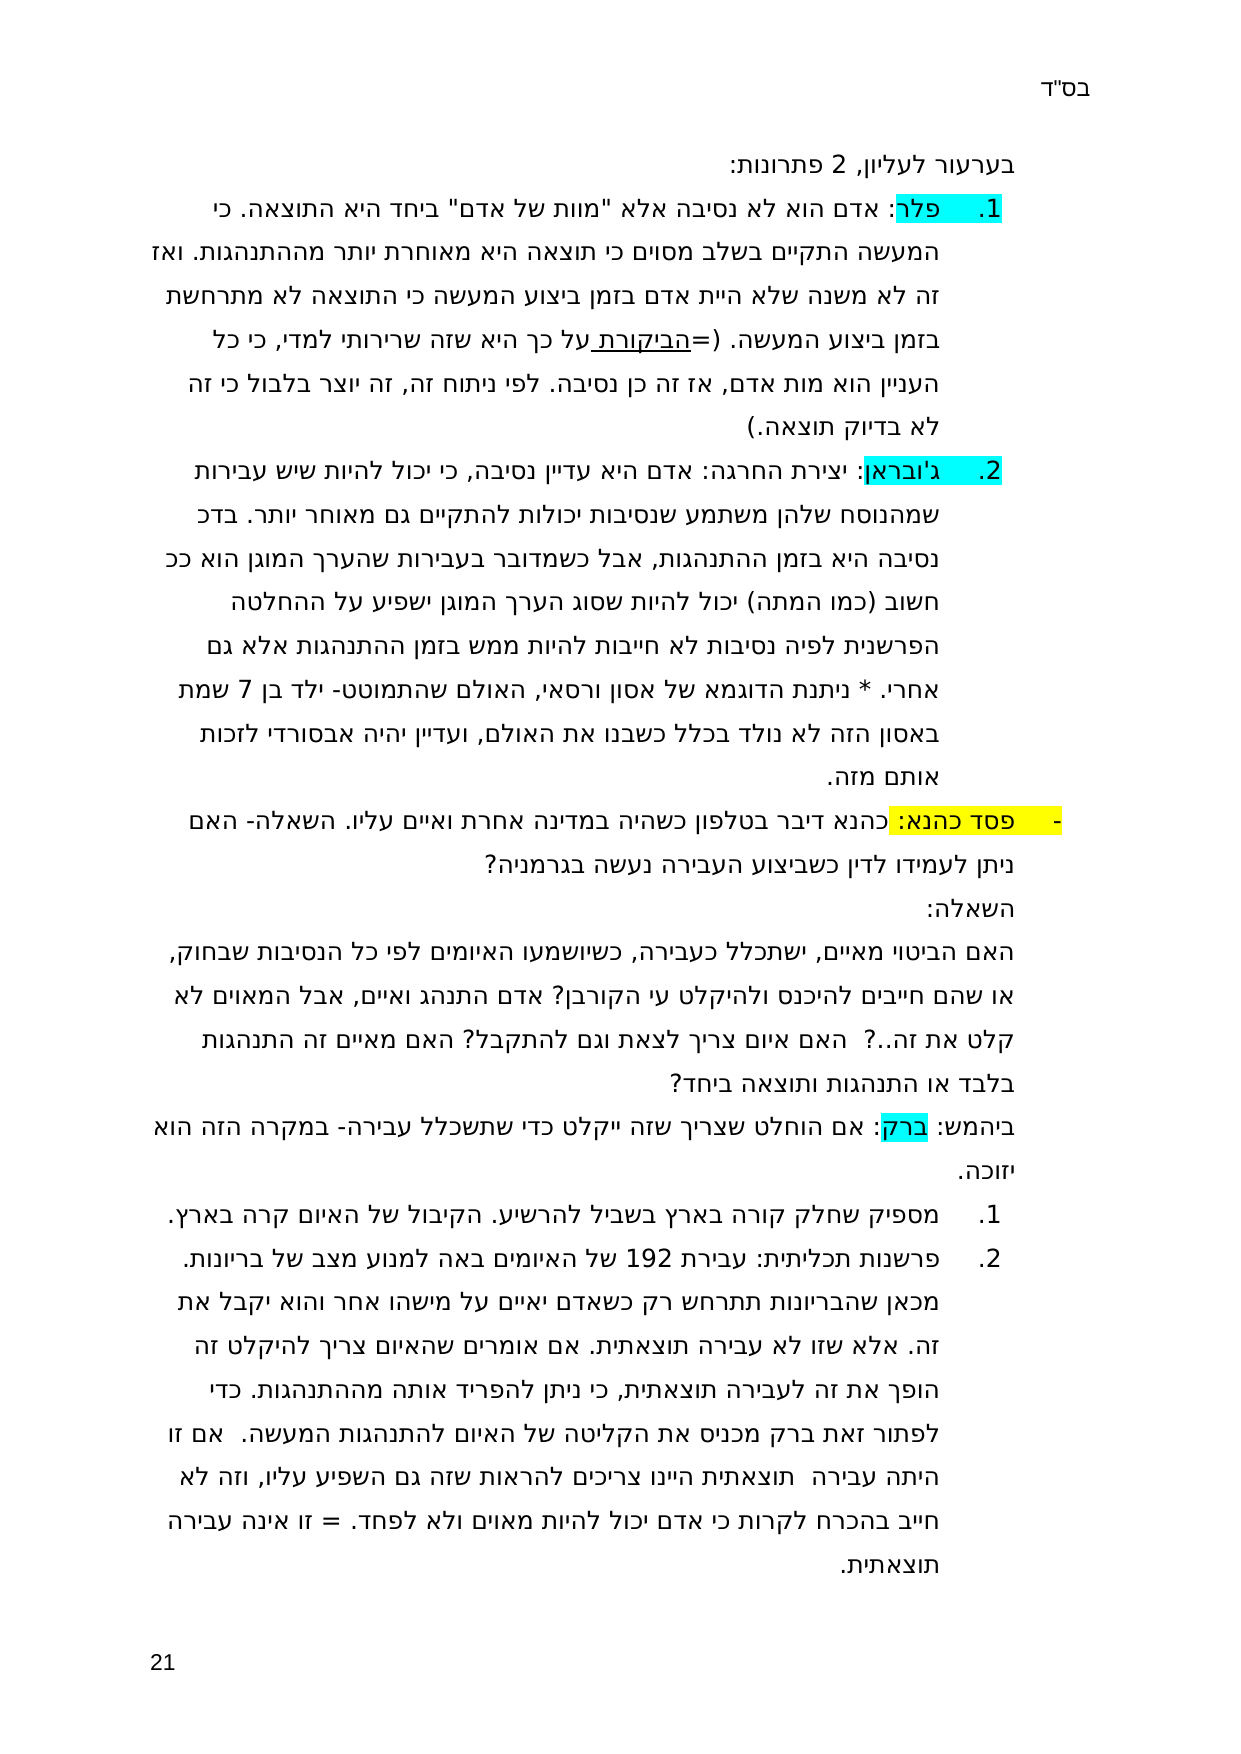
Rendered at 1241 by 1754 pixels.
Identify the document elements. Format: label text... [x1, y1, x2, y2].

text בערעור לעליון, 2 פתרונות: [150, 150, 1015, 179]
list ג'ובראן: יצירת החרגה: אדם היא עדיין נסיבה, כי יכול להיות שיש עבירות שמהנוסח שלהן משתמע שנסיבות יכולות להתקיים גם מאוחר יותר. בדכ נסיבה היא בזמן ההתנהגות, אבל כשמדובר בעבירות שהערך המוגן הוא ככ חשוב (כמו המתה) יכול להיות שסוג הערך המוגן ישפיע על ההחלטה הפרשנית לפיה נסיבות לא חייבות להיות ממש בזמן ההתנהגות אלא גם אחרי. * ניתנת הדוגמא של אסון ורסאי, האולם שהתמוטט- ילד בן 7 שמת באסון הזה לא נולד בכלל כשבנו את האולם, ועדיין יהיה אבסורדי לזכות אותם מזה. [150, 456, 978, 792]
list מספיק שחלק קורה בארץ בשביל להרשיע. הקיבול של האיום קרה בארץ. [150, 1200, 978, 1229]
list פסד כהנא: כהנא דיבר בטלפון כשהיה במדינה אחרת ואיים עליו. השאלה- האם ניתן לעמידו לדין כשביצוע העבירה נעשה בגרמניה? [150, 806, 1053, 879]
text האם הביטוי מאיים, ישתכלל כעבירה, כשיושמעו האיומים לפי כל הנסיבות שבחוק, או שהם חייבים להיכנס ולהיקלט עי הקורבן? אדם התנהג ואיים, אבל המאוים לא קלט את זה..? האם איום צריך לצאת וגם להתקבל? האם מאיים זה התנהגות בלבד או התנהגות ותוצאה ביחד? [150, 937, 1015, 1098]
text השאלה: [150, 894, 1015, 923]
list פלר: אדם הוא לא נסיבה אלא "מוות של אדם" ביחד היא התוצאה. כי המעשה התקיים בשלב מסוים כי תוצאה היא מאוחרת יותר מההתנהגות. ואז זה לא משנה שלא היית אדם בזמן ביצוע המעשה כי התוצאה לא מתרחשת בזמן ביצוע המעשה. (=הביקורת על כך היא שזה שרירותי למדי, כי כל העניין הוא מות אדם, אז זה כן נסיבה. לפי ניתוח זה, זה יוצר בלבול כי זה לא בדיוק תוצאה.) [150, 194, 978, 442]
list פרשנות תכליתית: עבירת 192 של האיומים באה למנוע מצב של בריונות. מכאן שהבריונות תתרחש רק כשאדם יאיים על מישהו אחר והוא יקבל את זה. אלא שזו לא עבירה תוצאתית. אם אומרים שהאיום צריך להיקלט זה הופך את זה לעבירה תוצאתית, כי ניתן להפריד אותה מההתנהגות. כדי לפתור זאת ברק מכניס את הקליטה של האיום להתנהגות המעשה. אם זו היתה עבירה תוצאתית היינו צריכים להראות שזה גם השפיע עליו, וזה לא חייב בהכרח לקרות כי אדם יכול להיות מאוים ולא לפחד. = זו אינה עבירה תוצאתית. [150, 1244, 978, 1579]
text ביהמש: ברק: אם הוחלט שצריך שזה ייקלט כדי שתשכלל עבירה- במקרה הזה הוא יזוכה. [150, 1112, 1015, 1185]
